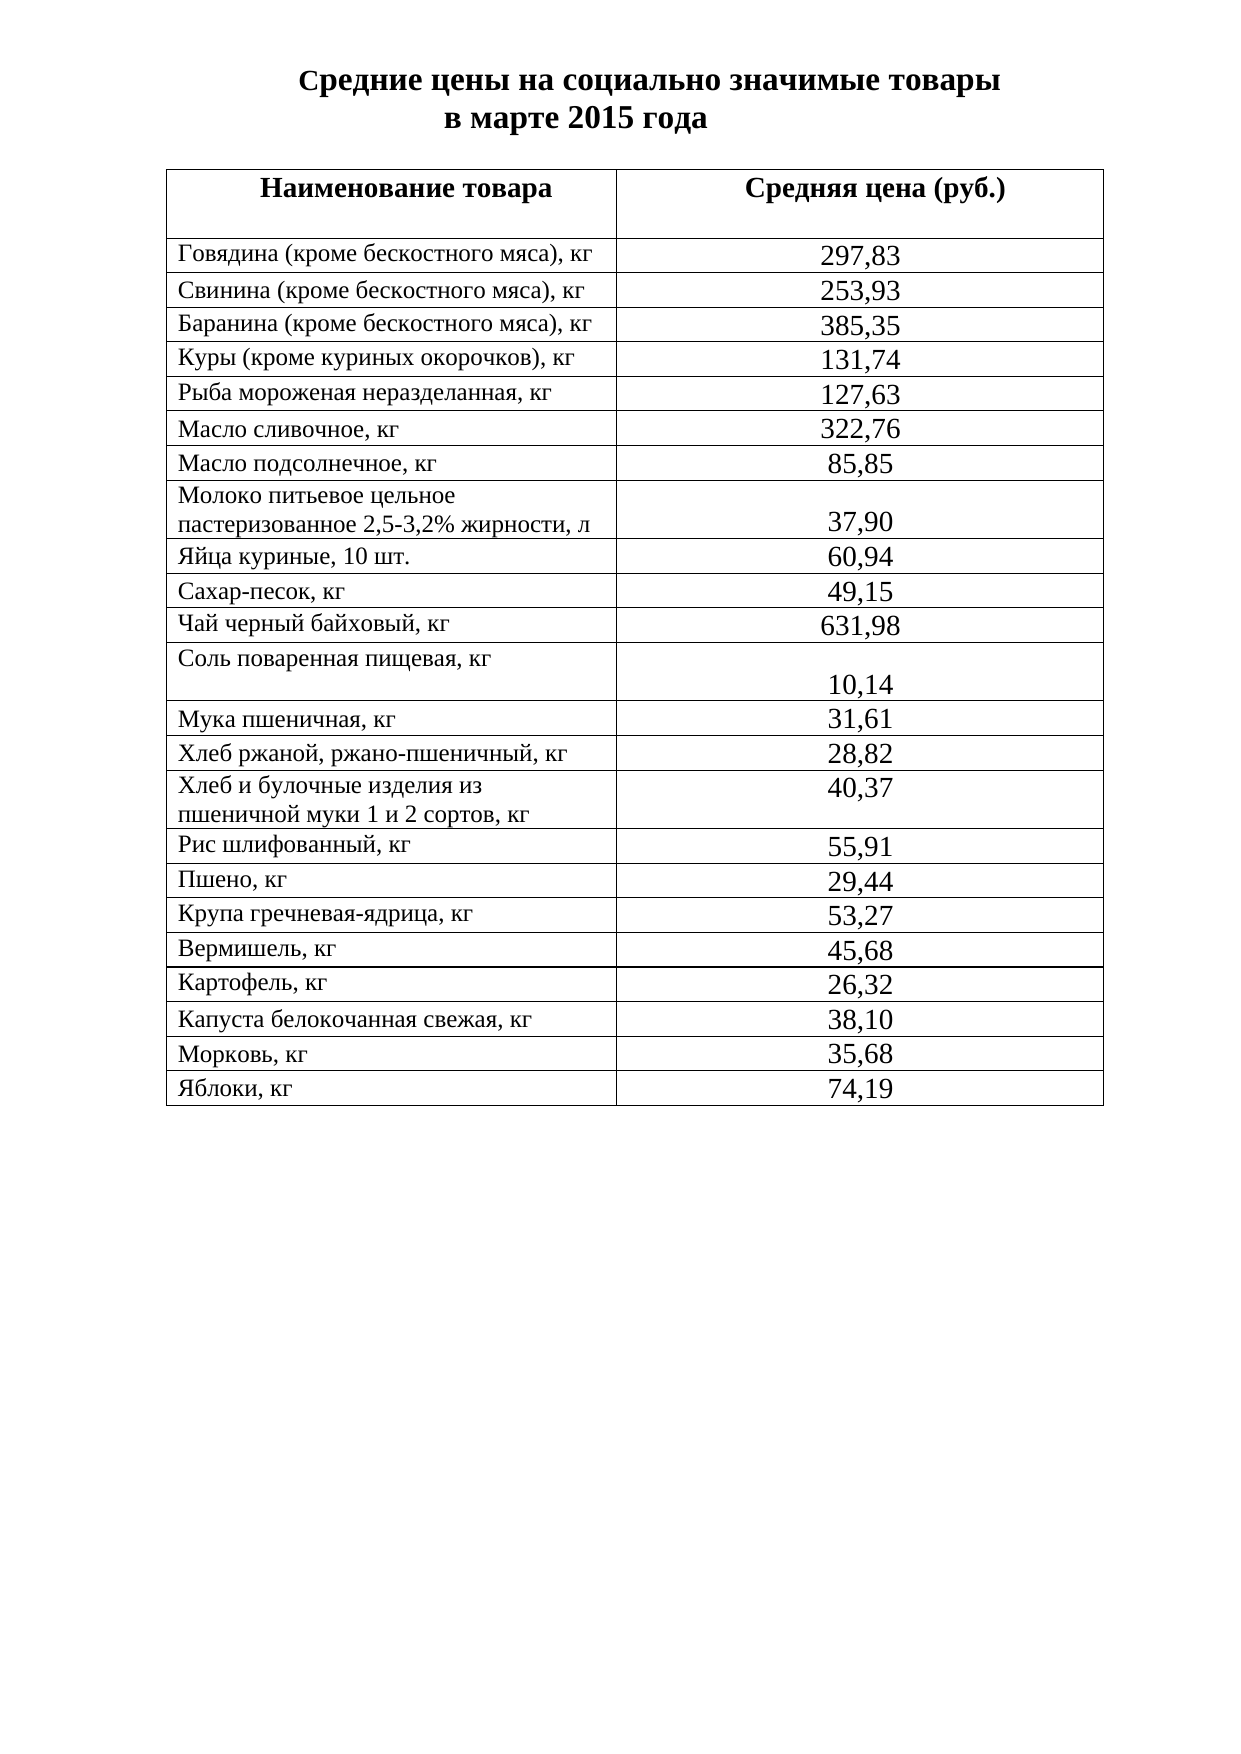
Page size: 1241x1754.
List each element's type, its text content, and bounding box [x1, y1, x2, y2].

table_cell 49,15 [617, 574, 1103, 607]
table_cell 74,19 [617, 1071, 1103, 1105]
table_cell 37,90 [617, 481, 1103, 538]
table_cell 253,93 [617, 273, 1103, 307]
table_cell Яйца куриные, 10 шт. [167, 539, 616, 573]
table_header Наименование товара [167, 170, 616, 237]
table_cell Хлеб ржаной, ржано-пшеничный, кг [167, 736, 616, 769]
table_cell 322,76 [617, 411, 1103, 445]
table_cell Рис шлифованный, кг [167, 829, 616, 863]
table_cell 55,91 [617, 829, 1103, 863]
table_cell 631,98 [617, 608, 1103, 642]
table_cell Говядина (кроме бескостного мяса), кг [167, 239, 616, 272]
table_cell Картофель, кг [167, 968, 616, 1001]
table_cell Молоко питьевое цельное пастеризованное 2,5-3,2% жирности, л [167, 481, 616, 538]
table_cell 297,83 [617, 239, 1103, 272]
table_cell 127,63 [617, 377, 1103, 410]
table_header Средняя цена (руб.) [617, 170, 1103, 237]
text Средние цены на социально значимые товары [148, 59, 1152, 97]
table_cell 38,10 [617, 1002, 1103, 1036]
table_cell 53,27 [617, 898, 1103, 932]
table_cell Мука пшеничная, кг [167, 701, 616, 735]
table_cell Сахар-песок, кг [167, 574, 616, 607]
table_cell Рыба мороженая неразделанная, кг [167, 377, 616, 410]
table_cell Баранина (кроме бескостного мяса), кг [167, 308, 616, 341]
table_cell Яблоки, кг [167, 1071, 616, 1105]
text в марте 2015 года [0, 97, 1152, 136]
table_cell Масло подсолнечное, кг [167, 446, 616, 479]
table_cell 31,61 [617, 701, 1103, 735]
table_cell 10,14 [617, 643, 1103, 700]
table_cell 131,74 [617, 342, 1103, 376]
table_cell Крупа гречневая-ядрица, кг [167, 898, 616, 932]
table_cell Хлеб и булочные изделия из пшеничной муки 1 и 2 сортов, кг [167, 771, 616, 828]
table_cell 60,94 [617, 539, 1103, 573]
table_cell 385,35 [617, 308, 1103, 341]
table_cell Пшено, кг [167, 864, 616, 897]
table_cell Морковь, кг [167, 1037, 616, 1070]
table_cell Капуста белокочанная свежая, кг [167, 1002, 616, 1036]
table_cell Соль поваренная пищевая, кг [167, 643, 616, 700]
table_cell 35,68 [617, 1037, 1103, 1070]
table_cell 29,44 [617, 864, 1103, 897]
table_cell Куры (кроме куриных окорочков), кг [167, 342, 616, 376]
table_cell Вермишель, кг [167, 933, 616, 966]
table_cell 45,68 [617, 933, 1103, 966]
table_cell Чай черный байховый, кг [167, 608, 616, 642]
table_cell Масло сливочное, кг [167, 411, 616, 445]
table_cell 28,82 [617, 736, 1103, 769]
table_cell 85,85 [617, 446, 1103, 479]
table_cell 26,32 [617, 968, 1103, 1001]
table_cell Свинина (кроме бескостного мяса), кг [167, 273, 616, 307]
table_cell 40,37 [617, 771, 1103, 828]
